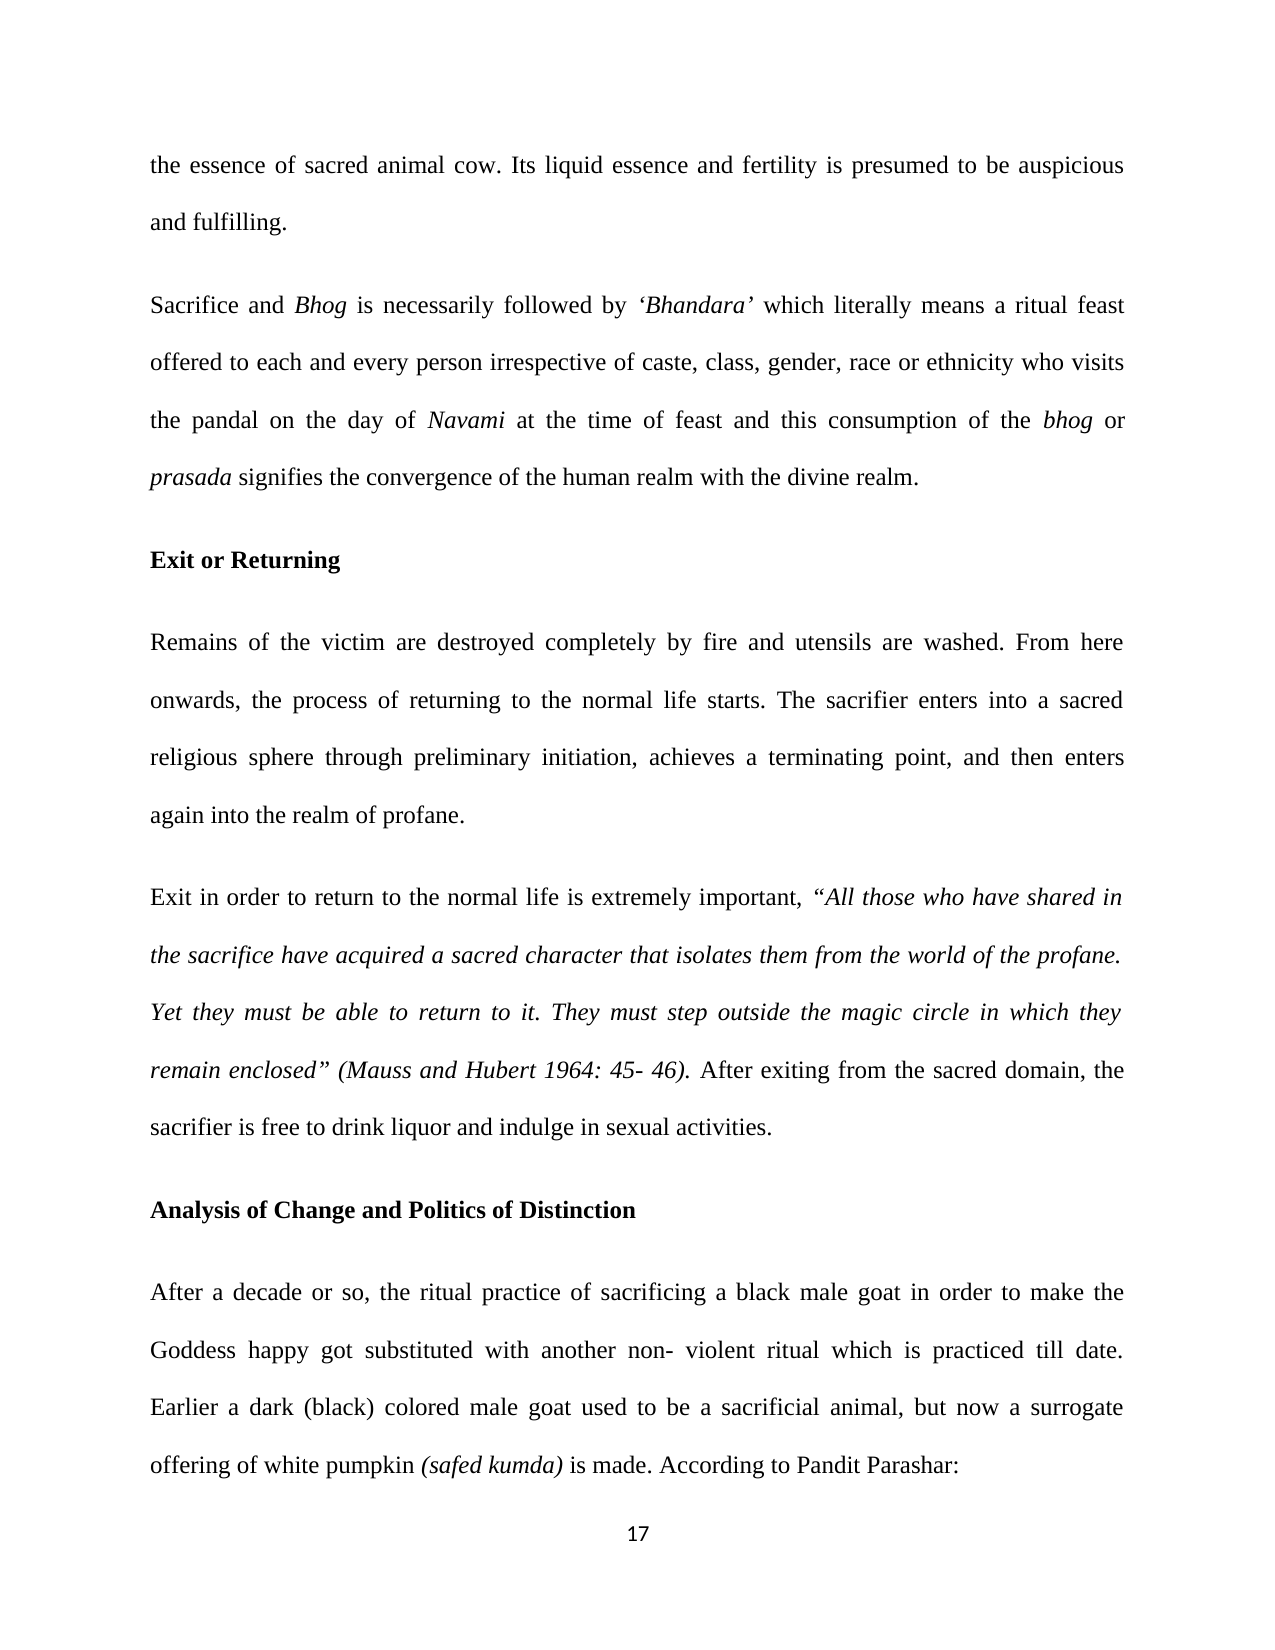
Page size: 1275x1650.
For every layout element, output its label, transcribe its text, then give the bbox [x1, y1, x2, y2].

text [150, 150, 1125, 236]
text Sacrifice and Bhog is necessarily followed by ‘Bhandara’ which literally means a ritual feast offered to each and every person irrespective of caste, class, gender, race or ethnicity who visits the pandal on the day of Navami at the time of feast and this consumption of the bhog or prasada signifies the convergence of the human realm with the divine realm. [150, 290, 1125, 491]
text Exit in order to return to the normal life is extremely important, “All those who have shared in the sacrifice have acquired a sacred character that isolates them from the world of the profane. Yet they must be able to return to it. They must step outside the magic circle in which they remain enclosed” (Mauss and Hubert 1964: 45- 46). After exiting from the sacred domain, the sacrifier is free to drink liquor and indulge in sexual activities. [150, 882, 1125, 1141]
text Analysis of Change and Politics of Distinction [150, 1195, 1125, 1224]
text Remains of the victim are destroyed completely by fire and utensils are washed. From here onwards, the process of returning to the normal life starts. The sacrifier enters into a sacred religious sphere through preliminary initiation, achieves a terminating point, and then enters again into the realm of profane. [150, 627, 1125, 829]
text After a decade or so, the ritual practice of sacrificing a black male goat in order to make the Goddess happy got substituted with another non- violent ritual which is practiced till date. Earlier a dark (black) colored male goat used to be a sacrificial animal, but now a surrogate offering of white pumpkin (safed kumda) is made. According to Pandit Parashar: [150, 1277, 1125, 1479]
text Exit or Returning [150, 545, 1125, 574]
